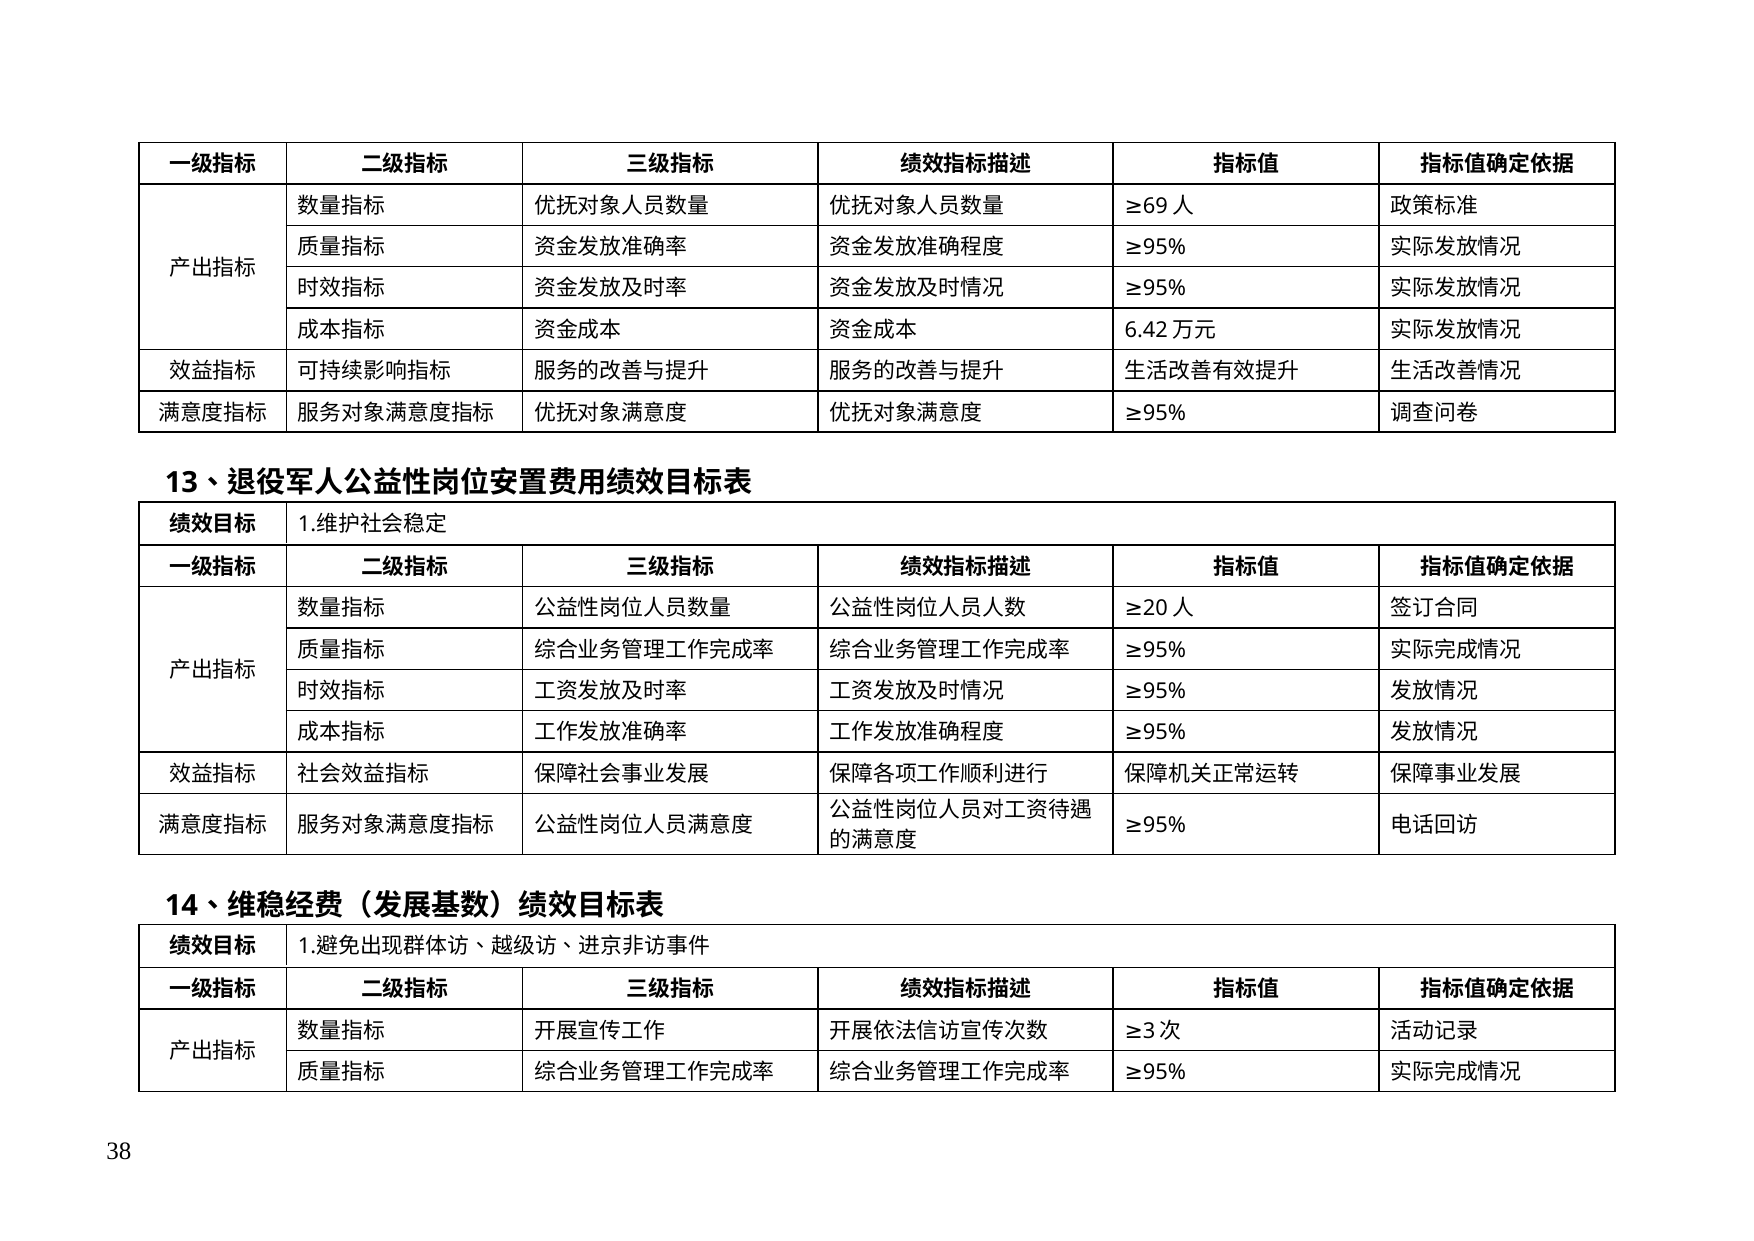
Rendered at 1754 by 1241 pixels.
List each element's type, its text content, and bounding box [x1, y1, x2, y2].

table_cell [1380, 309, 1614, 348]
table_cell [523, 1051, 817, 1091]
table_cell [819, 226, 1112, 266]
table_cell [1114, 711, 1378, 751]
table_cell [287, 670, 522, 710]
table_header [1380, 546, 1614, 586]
text 13、退役军人公益性岗位安置费用绩效目标表 [106, 462, 1648, 501]
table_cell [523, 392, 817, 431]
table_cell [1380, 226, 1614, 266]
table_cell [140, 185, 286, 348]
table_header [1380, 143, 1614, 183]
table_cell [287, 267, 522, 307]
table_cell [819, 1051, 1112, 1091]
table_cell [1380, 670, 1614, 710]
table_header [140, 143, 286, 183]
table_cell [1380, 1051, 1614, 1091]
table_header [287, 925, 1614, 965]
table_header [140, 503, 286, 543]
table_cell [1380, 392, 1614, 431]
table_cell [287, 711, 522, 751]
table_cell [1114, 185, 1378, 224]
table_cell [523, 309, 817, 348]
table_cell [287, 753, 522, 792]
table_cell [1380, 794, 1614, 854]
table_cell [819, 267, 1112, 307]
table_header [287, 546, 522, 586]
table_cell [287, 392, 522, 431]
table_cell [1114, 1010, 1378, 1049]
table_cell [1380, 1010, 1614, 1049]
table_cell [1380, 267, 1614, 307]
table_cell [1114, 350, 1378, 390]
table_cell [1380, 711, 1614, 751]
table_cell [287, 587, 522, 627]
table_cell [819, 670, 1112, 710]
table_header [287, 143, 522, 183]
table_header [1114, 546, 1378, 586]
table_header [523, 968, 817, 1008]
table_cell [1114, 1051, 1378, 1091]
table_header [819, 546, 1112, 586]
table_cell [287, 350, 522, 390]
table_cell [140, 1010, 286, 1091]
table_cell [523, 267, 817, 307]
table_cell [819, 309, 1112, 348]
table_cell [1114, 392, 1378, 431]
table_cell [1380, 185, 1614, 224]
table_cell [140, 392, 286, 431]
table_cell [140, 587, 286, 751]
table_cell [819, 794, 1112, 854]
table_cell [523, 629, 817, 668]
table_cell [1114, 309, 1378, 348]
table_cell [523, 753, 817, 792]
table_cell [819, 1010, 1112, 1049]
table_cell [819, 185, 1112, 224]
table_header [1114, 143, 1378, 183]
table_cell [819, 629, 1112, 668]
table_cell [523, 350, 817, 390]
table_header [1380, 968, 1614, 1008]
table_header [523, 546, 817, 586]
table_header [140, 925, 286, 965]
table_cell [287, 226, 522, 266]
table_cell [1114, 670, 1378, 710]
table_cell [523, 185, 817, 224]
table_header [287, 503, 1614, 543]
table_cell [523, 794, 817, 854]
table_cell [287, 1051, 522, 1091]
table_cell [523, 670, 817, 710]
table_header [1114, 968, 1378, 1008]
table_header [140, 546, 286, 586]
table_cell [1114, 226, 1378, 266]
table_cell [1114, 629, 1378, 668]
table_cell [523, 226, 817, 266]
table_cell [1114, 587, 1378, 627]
text 14、维稳经费（发展基数）绩效目标表 [106, 884, 1648, 924]
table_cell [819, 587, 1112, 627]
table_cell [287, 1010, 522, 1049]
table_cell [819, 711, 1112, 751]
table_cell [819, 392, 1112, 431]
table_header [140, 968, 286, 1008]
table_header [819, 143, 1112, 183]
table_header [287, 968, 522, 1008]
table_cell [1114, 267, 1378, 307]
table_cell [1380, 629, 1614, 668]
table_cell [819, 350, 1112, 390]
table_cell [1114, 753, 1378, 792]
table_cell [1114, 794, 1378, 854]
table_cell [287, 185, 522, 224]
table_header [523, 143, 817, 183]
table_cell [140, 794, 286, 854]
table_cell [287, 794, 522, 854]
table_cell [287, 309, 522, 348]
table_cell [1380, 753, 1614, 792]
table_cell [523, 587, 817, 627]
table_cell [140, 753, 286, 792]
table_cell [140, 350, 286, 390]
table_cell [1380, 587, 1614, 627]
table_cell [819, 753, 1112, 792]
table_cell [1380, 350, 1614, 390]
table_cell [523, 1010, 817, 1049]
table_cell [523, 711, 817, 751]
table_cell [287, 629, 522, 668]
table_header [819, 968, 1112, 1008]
